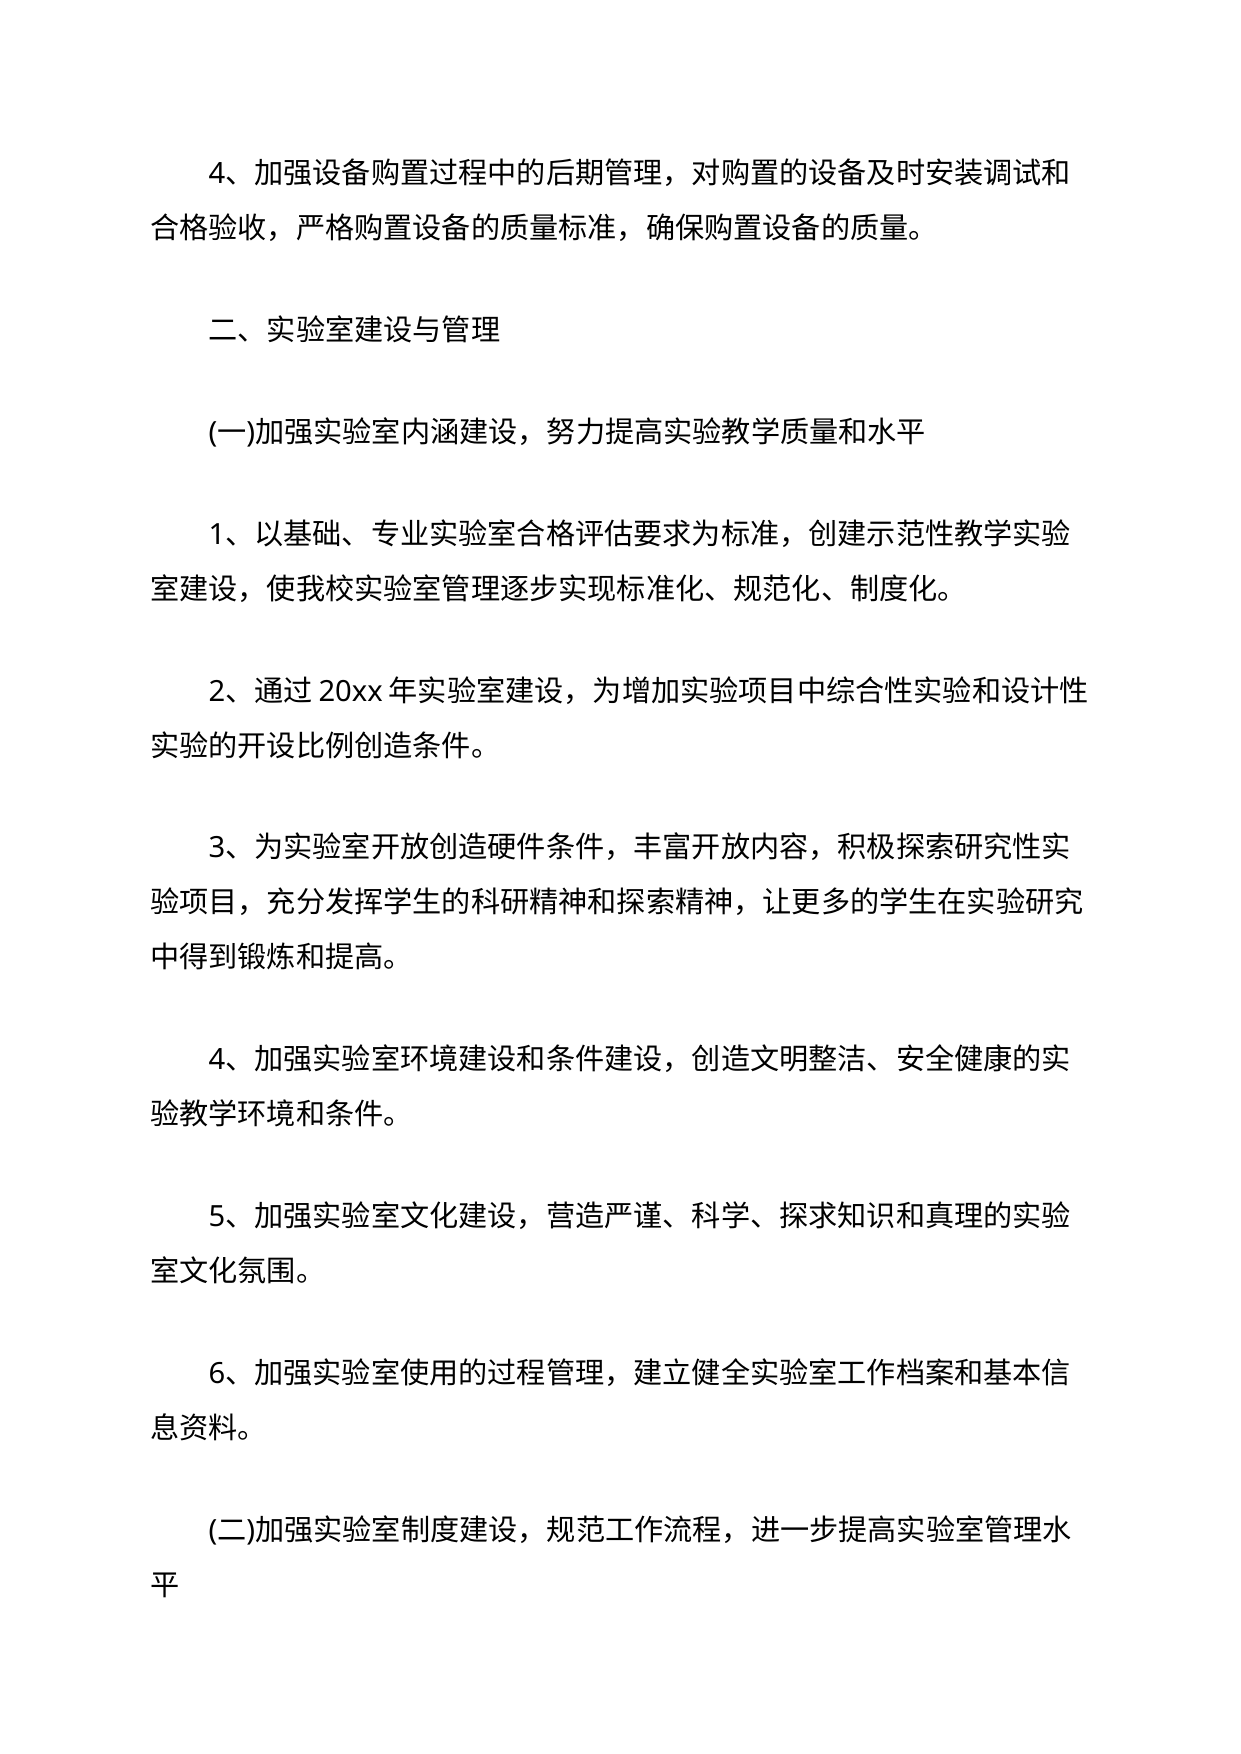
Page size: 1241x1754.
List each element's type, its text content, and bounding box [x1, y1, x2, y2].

text 5、加强实验室文化建设，营造严谨、科学、探求知识和真理的实验室文化氛围。 [150, 1192, 1090, 1290]
text (一)加强实验室内涵建设，努力提高实验教学质量和水平 [150, 408, 1090, 451]
text (二)加强实验室制度建设，规范工作流程，进一步提高实验室管理水平 [150, 1506, 1090, 1603]
text 4、加强设备购置过程中的后期管理，对购置的设备及时安装调试和合格验收，严格购置设备的质量标准，确保购置设备的质量。 [150, 150, 1090, 247]
text 二、实验室建设与管理 [150, 307, 1090, 349]
text 6、加强实验室使用的过程管理，建立健全实验室工作档案和基本信息资料。 [150, 1349, 1090, 1447]
text 1、以基础、专业实验室合格评估要求为标准，创建示范性教学实验室建设，使我校实验室管理逐步实现标准化、规范化、制度化。 [150, 511, 1090, 608]
text 3、为实验室开放创造硬件条件，丰富开放内容，积极探索研究性实验项目，充分发挥学生的科研精神和探索精神，让更多的学生在实验研究中得到锻炼和提高。 [150, 824, 1090, 976]
text 2、通过20xx年实验室建设，为增加实验项目中综合性实验和设计性实验的开设比例创造条件。 [150, 667, 1090, 764]
text 4、加强实验室环境建设和条件建设，创造文明整洁、安全健康的实验教学环境和条件。 [150, 1036, 1090, 1133]
